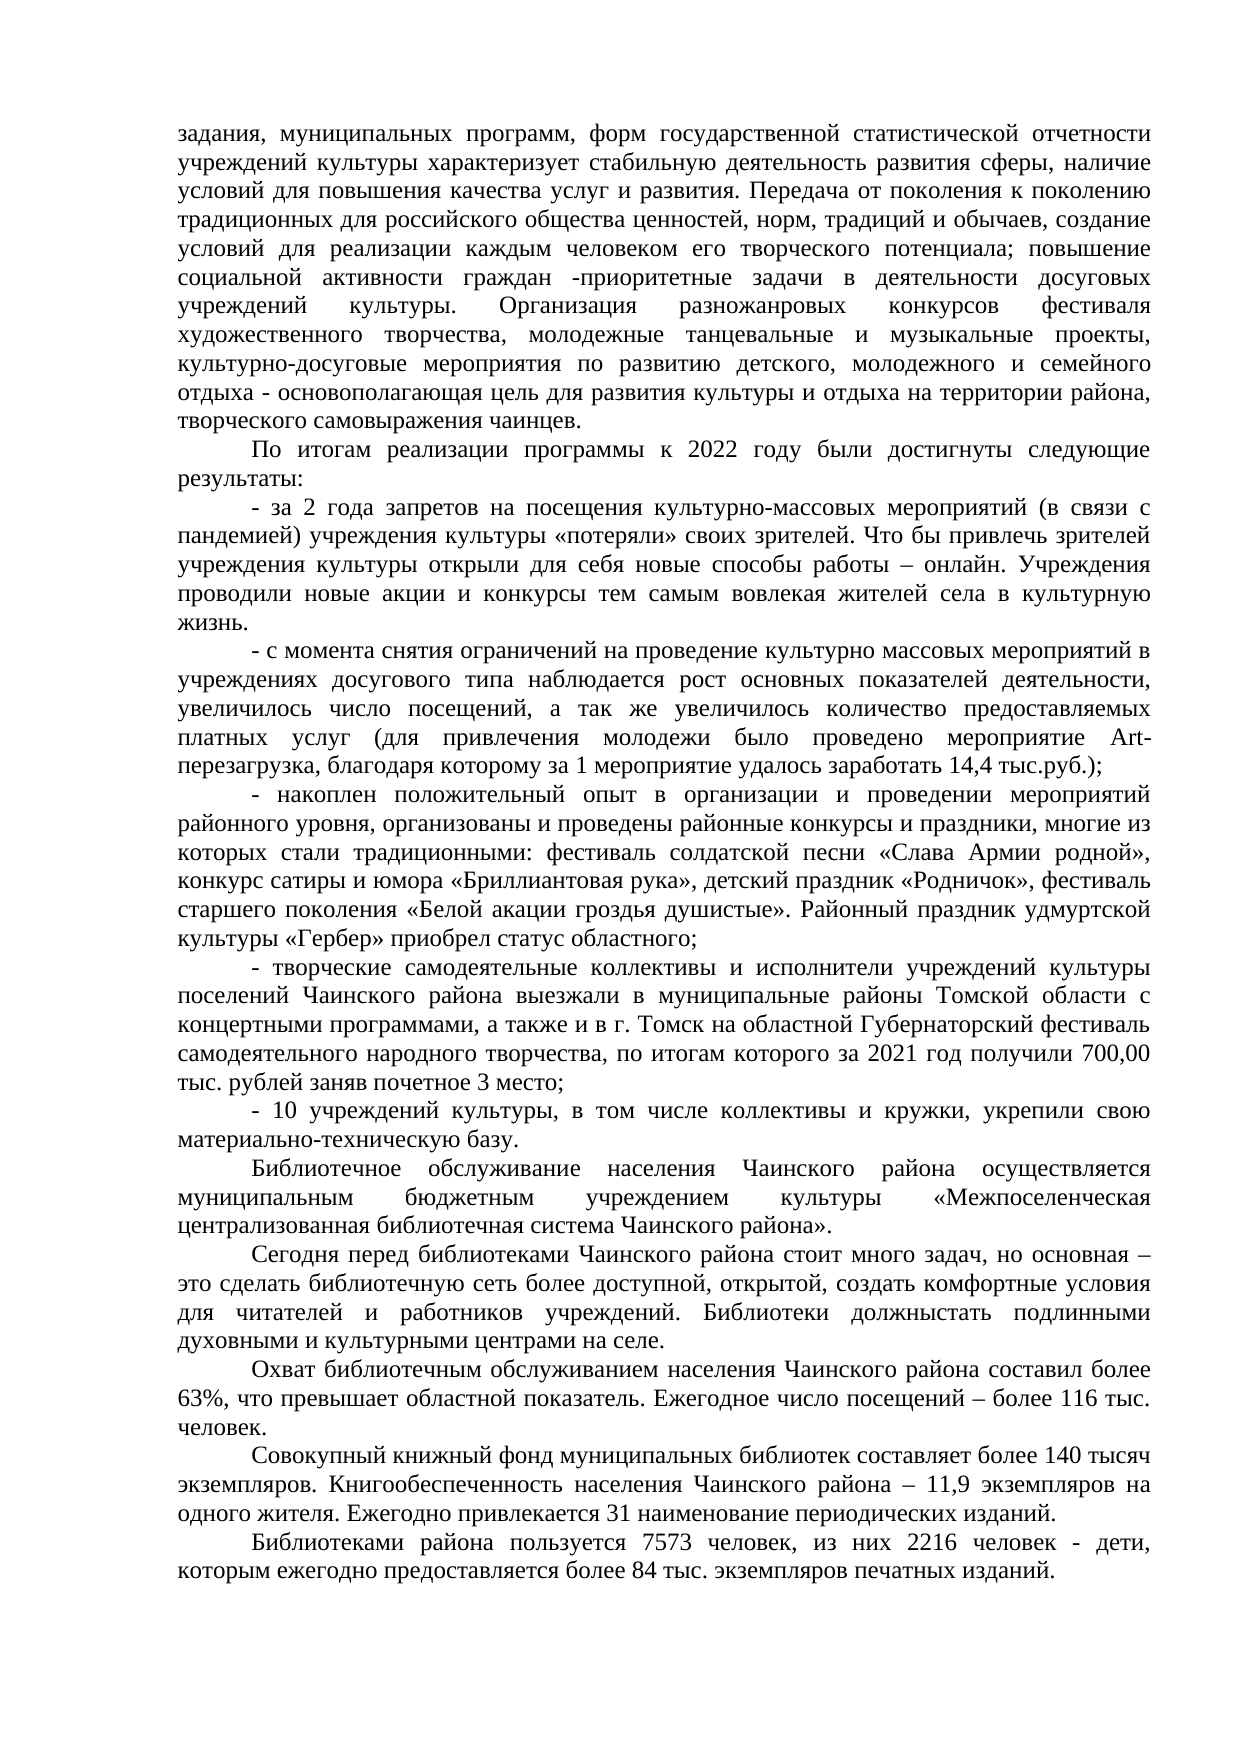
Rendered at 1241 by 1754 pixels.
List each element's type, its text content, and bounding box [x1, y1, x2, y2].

text Библиотеками района пользуется 7573 человек, из них 2216 человек - дети, которым ежегодно предоставляется более 84 тыс. экземпляров печатных изданий. [177, 1527, 1152, 1584]
text - с момента снятия ограничений на проведение культурно массовых мероприятий в учреждениях досугового типа наблюдается рост основных показателей деятельности, увеличилось число посещений, а так же увеличилось количество предоставляемых платных услуг (для привлечения молодежи было проведено мероприятие Art-перезагрузка, благодаря которому за 1 мероприятие удалось заработать 14,4 тыс.руб.); [177, 636, 1152, 779]
text Сегодня перед библиотеками Чаинского района стоит много задач, но основная – это сделать библиотечную сеть более доступной, открытой, создать комфортные условия для читателей и работников учреждений. Библиотеки должныстать подлинными духовными и культурными центрами на селе. [177, 1239, 1152, 1354]
text По итогам реализации программы к 2022 году были достигнуты следующие результаты: [177, 434, 1152, 492]
text - 10 учреждений культуры, в том числе коллективы и кружки, укрепили свою материально-техническую базу. [177, 1096, 1152, 1153]
text - накоплен положительный опыт в организации и проведении мероприятий районного уровня, организованы и проведены районные конкурсы и праздники, многие из которых стали традиционными: фестиваль солдатской песни «Слава Армии родной», конкурс сатиры и юмора «Бриллиантовая рука», детский праздник «Родничок», фестиваль старшего поколения «Белой акации гроздья душистые». Районный праздник удмуртской культуры «Гербер» приобрел статус областного; [177, 779, 1152, 952]
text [177, 118, 1152, 434]
text Библиотечное обслуживание населения Чаинского района осуществляется муниципальным бюджетным учреждением культуры «Межпоселенческая централизованная библиотечная система Чаинского района». [177, 1153, 1152, 1239]
text Совокупный книжный фонд муниципальных библиотек составляет более 140 тысяч экземпляров. Книгообеспеченность населения Чаинского района – 11,9 экземпляров на одного жителя. Ежегодно привлекается 31 наименование периодических изданий. [177, 1441, 1152, 1527]
text - творческие самодеятельные коллективы и исполнители учреждений культуры поселений Чаинского района выезжали в муниципальные районы Томской области с концертными программами, а также и в г. Томск на областной Губернаторский фестиваль самодеятельного народного творчества, по итогам которого за 2021 год получили 700,00 тыс. рублей заняв почетное 3 место; [177, 952, 1152, 1096]
text Охват библиотечным обслуживанием населения Чаинского района составил более 63%, что превышает областной показатель. Ежегодное число посещений – более 116 тыс. человек. [177, 1354, 1152, 1441]
text - за 2 года запретов на посещения культурно-массовых мероприятий (в связи с пандемией) учреждения культуры «потеряли» своих зрителей. Что бы привлечь зрителей учреждения культуры открыли для себя новые способы работы – онлайн. Учреждения проводили новые акции и конкурсы тем самым вовлекая жителей села в культурную жизнь. [177, 492, 1152, 636]
